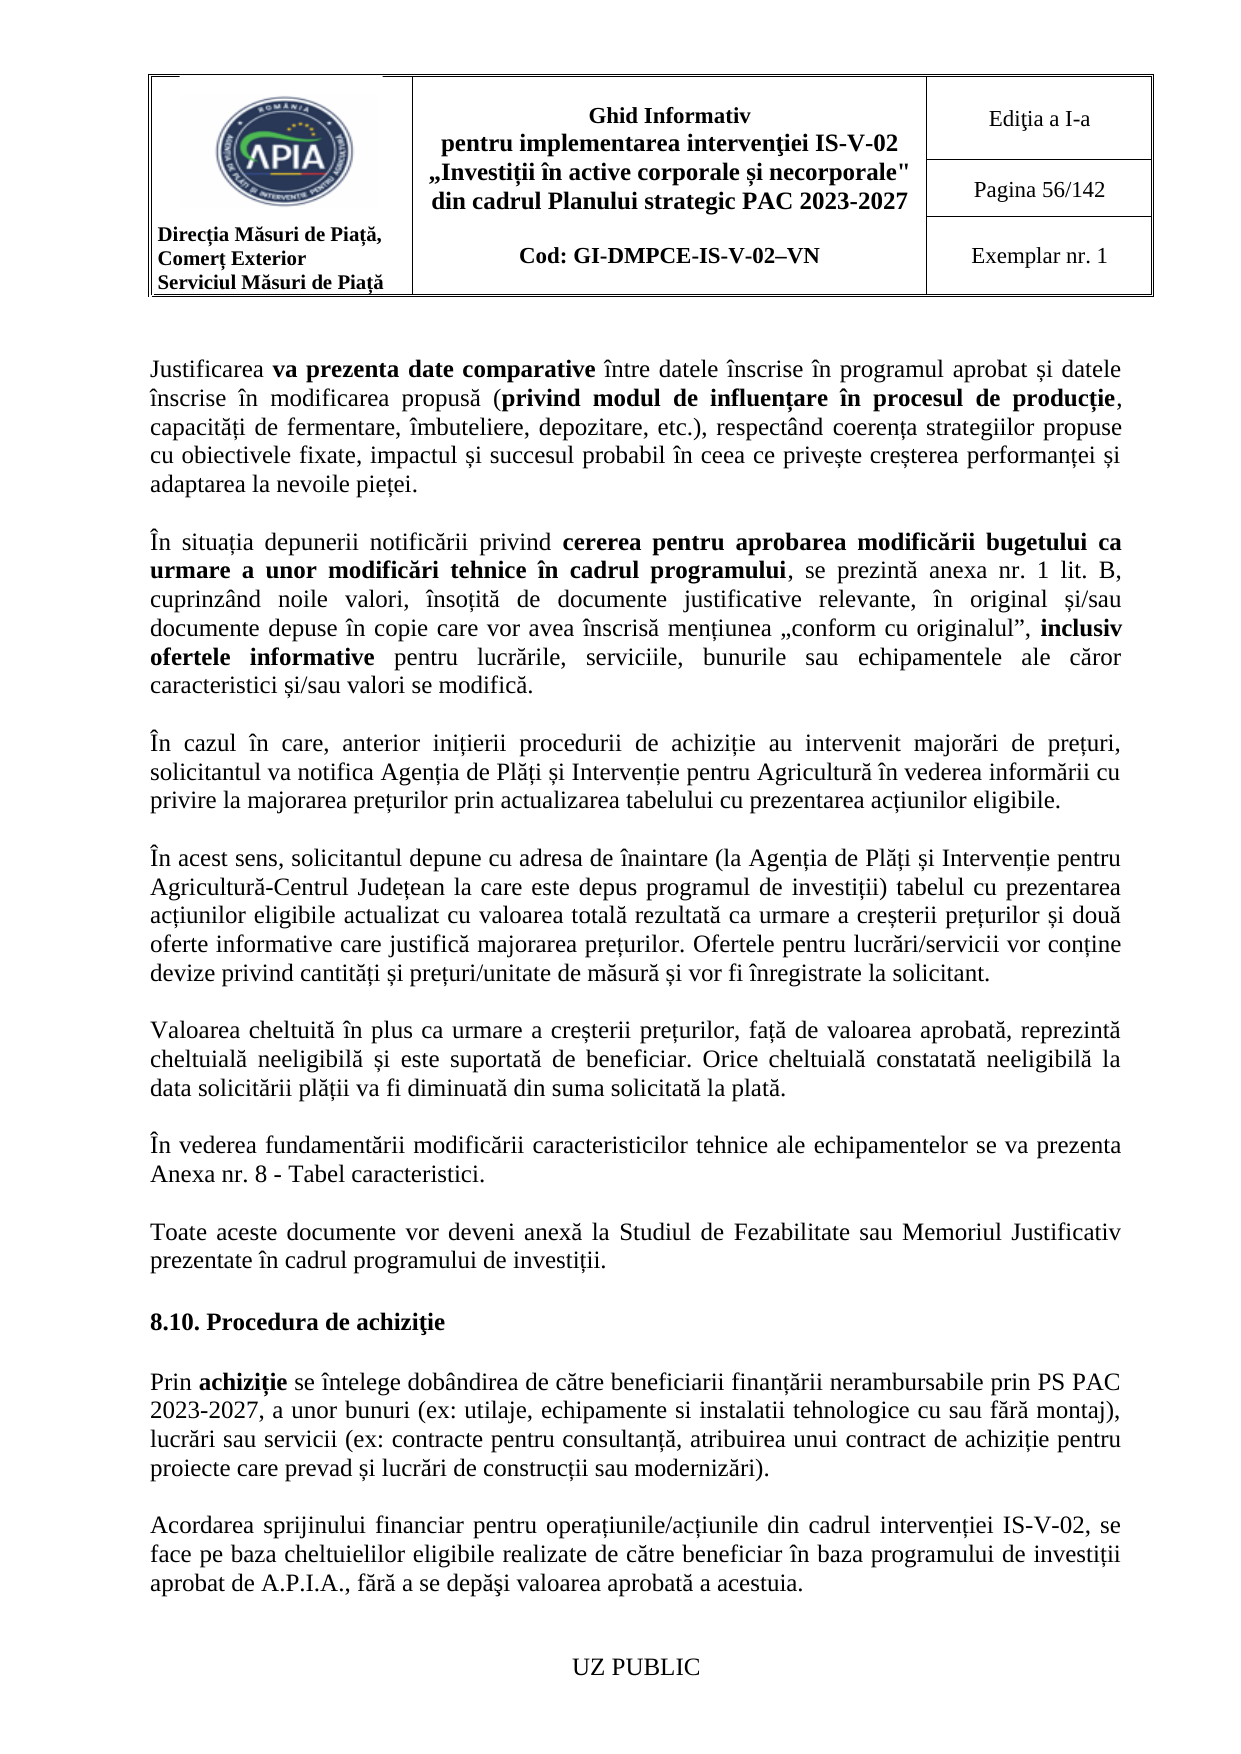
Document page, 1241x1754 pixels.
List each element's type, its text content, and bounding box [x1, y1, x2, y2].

text În situația depunerii notificării privind cererea pentru aprobarea modificării bugetului ca urmare a unor modificări tehnice în cadrul programului, se prezintă anexa nr. 1 lit. B, cuprinzând noile valori, însoțită de documente justificative relevante, în original și/sau documente depuse în copie care vor avea înscrisă mențiunea „conform cu originalul”, inclusiv ofertele informative pentru lucrările, serviciile, bunurile sau echipamentele ale căror caracteristici și/sau valori se modifică. [150, 527, 1122, 699]
subtitle 8.10. Procedura de achiziţie [150, 1307, 1122, 1336]
text Toate aceste documente vor deveni anexă la Studiul de Fezabilitate sau Memoriul Justificativ prezentate în cadrul programului de investiții. [150, 1217, 1122, 1274]
text În vederea fundamentării modificării caracteristicilor tehnice ale echipamentelor se va prezenta Anexa nr. 8 - Tabel caracteristici. [150, 1130, 1122, 1188]
text Justificarea va prezenta date comparative între datele înscrise în programul aprobat și datele înscrise în modificarea propusă (privind modul de influențare în procesul de producție, capacități de fermentare, îmbuteliere, depozitare, etc.), respectând coerența strategiilor propuse cu obiectivele fixate, impactul și succesul probabil în ceea ce privește creșterea performanței și adaptarea la nevoile pieței. [150, 354, 1122, 498]
text Prin achiziție se întelege dobândirea de către beneficiarii finanțării nerambursabile prin PS PAC 2023-2027, a unor bunuri (ex: utilaje, echipamente si instalatii tehnologice cu sau fără montaj), lucrări sau servicii (ex: contracte pentru consultanță, atribuirea unui contract de achiziție pentru proiecte care prevad și lucrări de construcții sau modernizări). [150, 1367, 1122, 1482]
text Valoarea cheltuită în plus ca urmare a creșterii prețurilor, față de valoarea aprobată, reprezintă cheltuială neeligibilă și este suportată de beneficiar. Orice cheltuială constatată neeligibilă la data solicitării plății va fi diminuată din suma solicitată la plată. [150, 1015, 1122, 1102]
text Acordarea sprijinului financiar pentru operațiunile/acțiunile din cadrul intervenției IS-V-02, se face pe baza cheltuielilor eligibile realizate de către beneficiar în baza programului de investiții aprobat de A.P.I.A., fără a se depăşi valoarea aprobată a acestuia. [150, 1511, 1122, 1597]
text În cazul în care, anterior inițierii procedurii de achiziție au intervenit majorări de prețuri, solicitantul va notifica Agenția de Plăți și Intervenție pentru Agricultură în vederea informării cu privire la majorarea prețurilor prin actualizarea tabelului cu prezentarea acțiunilor eligibile. [150, 728, 1122, 814]
picture [179, 76, 383, 222]
text În acest sens, solicitantul depune cu adresa de înaintare (la Agenția de Plăți și Intervenție pentru Agricultură-Centrul Județean la care este depus programul de investiții) tabelul cu prezentarea acțiunilor eligibile actualizat cu valoarea totală rezultată ca urmare a creșterii prețurilor și două oferte informative care justifică majorarea prețurilor. Ofertele pentru lucrări/servicii vor conține devize privind cantități și prețuri/unitate de măsură și vor fi înregistrate la solicitant. [150, 843, 1122, 987]
